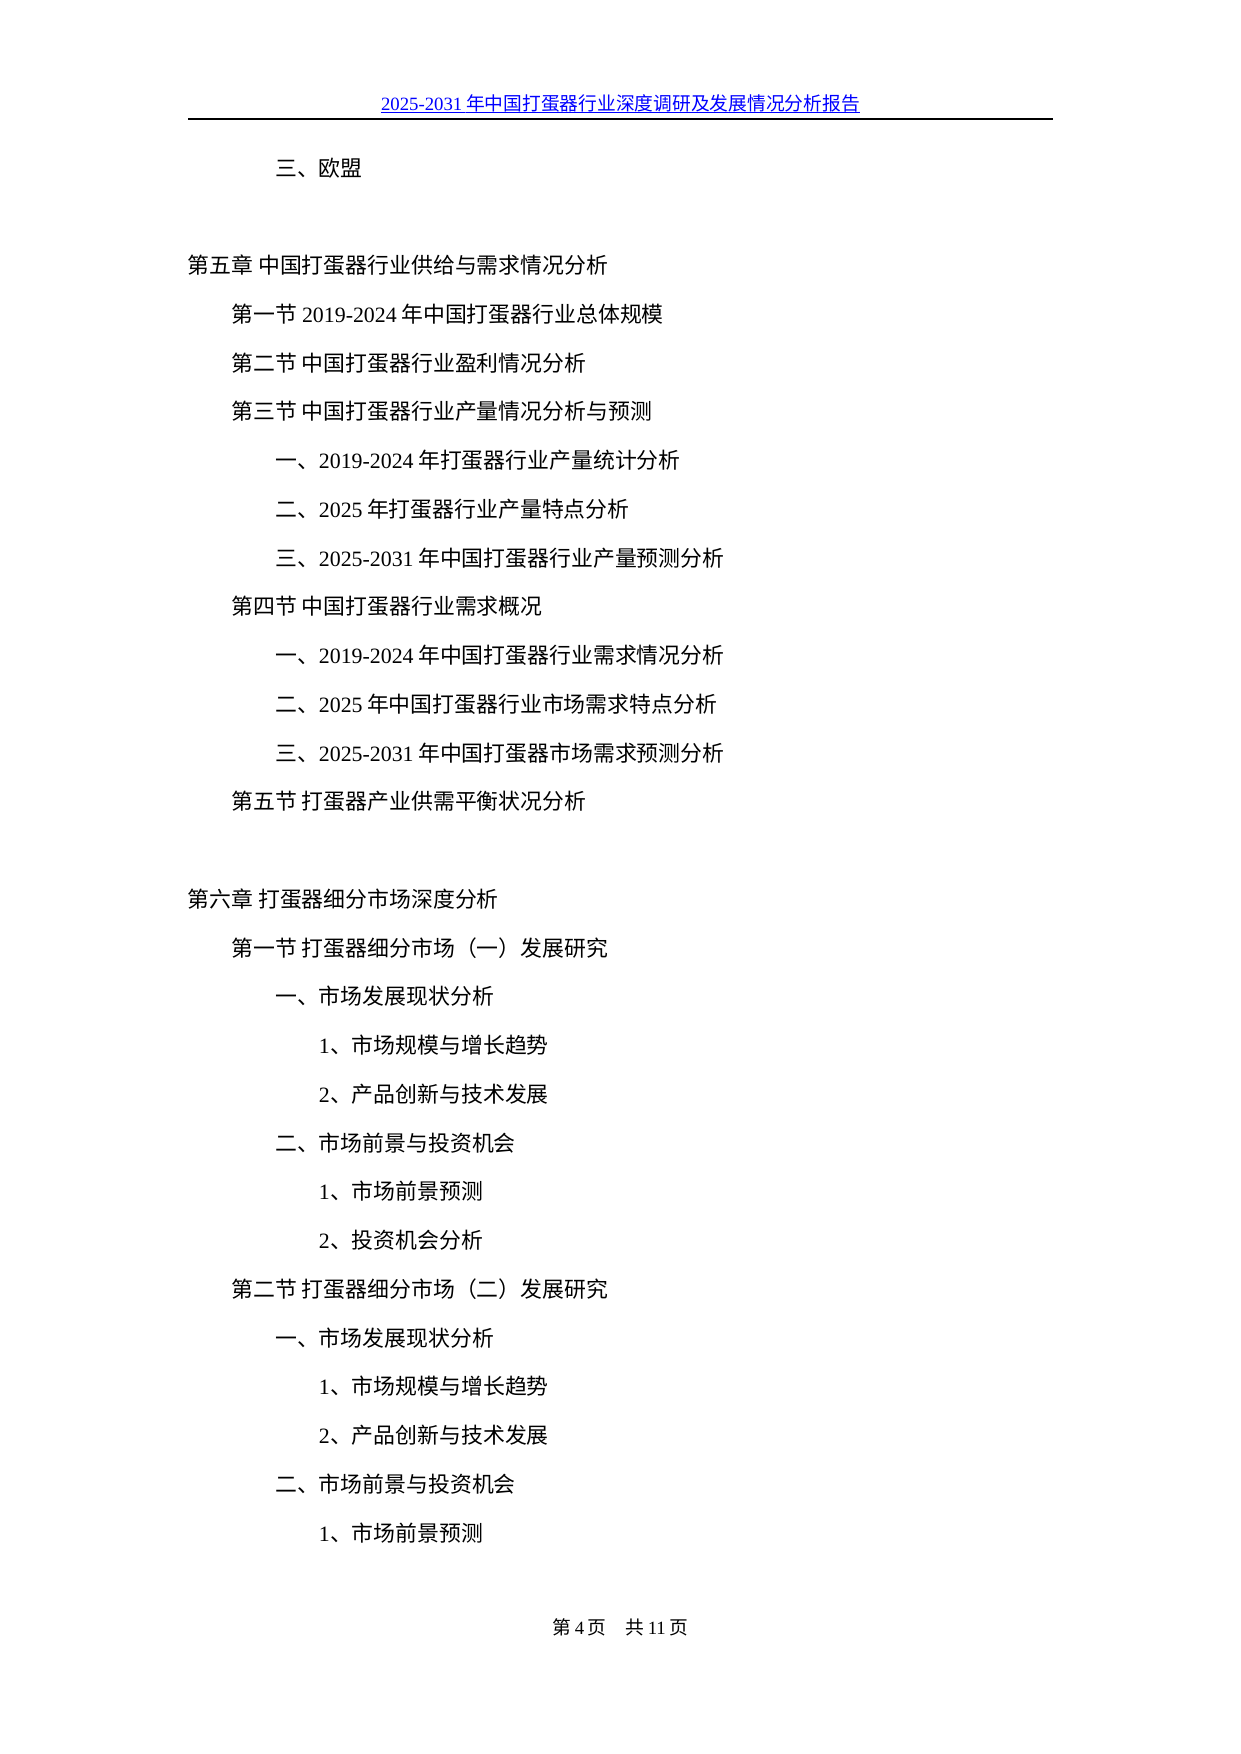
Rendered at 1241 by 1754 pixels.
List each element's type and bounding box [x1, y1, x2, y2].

text [187, 150, 1053, 1548]
